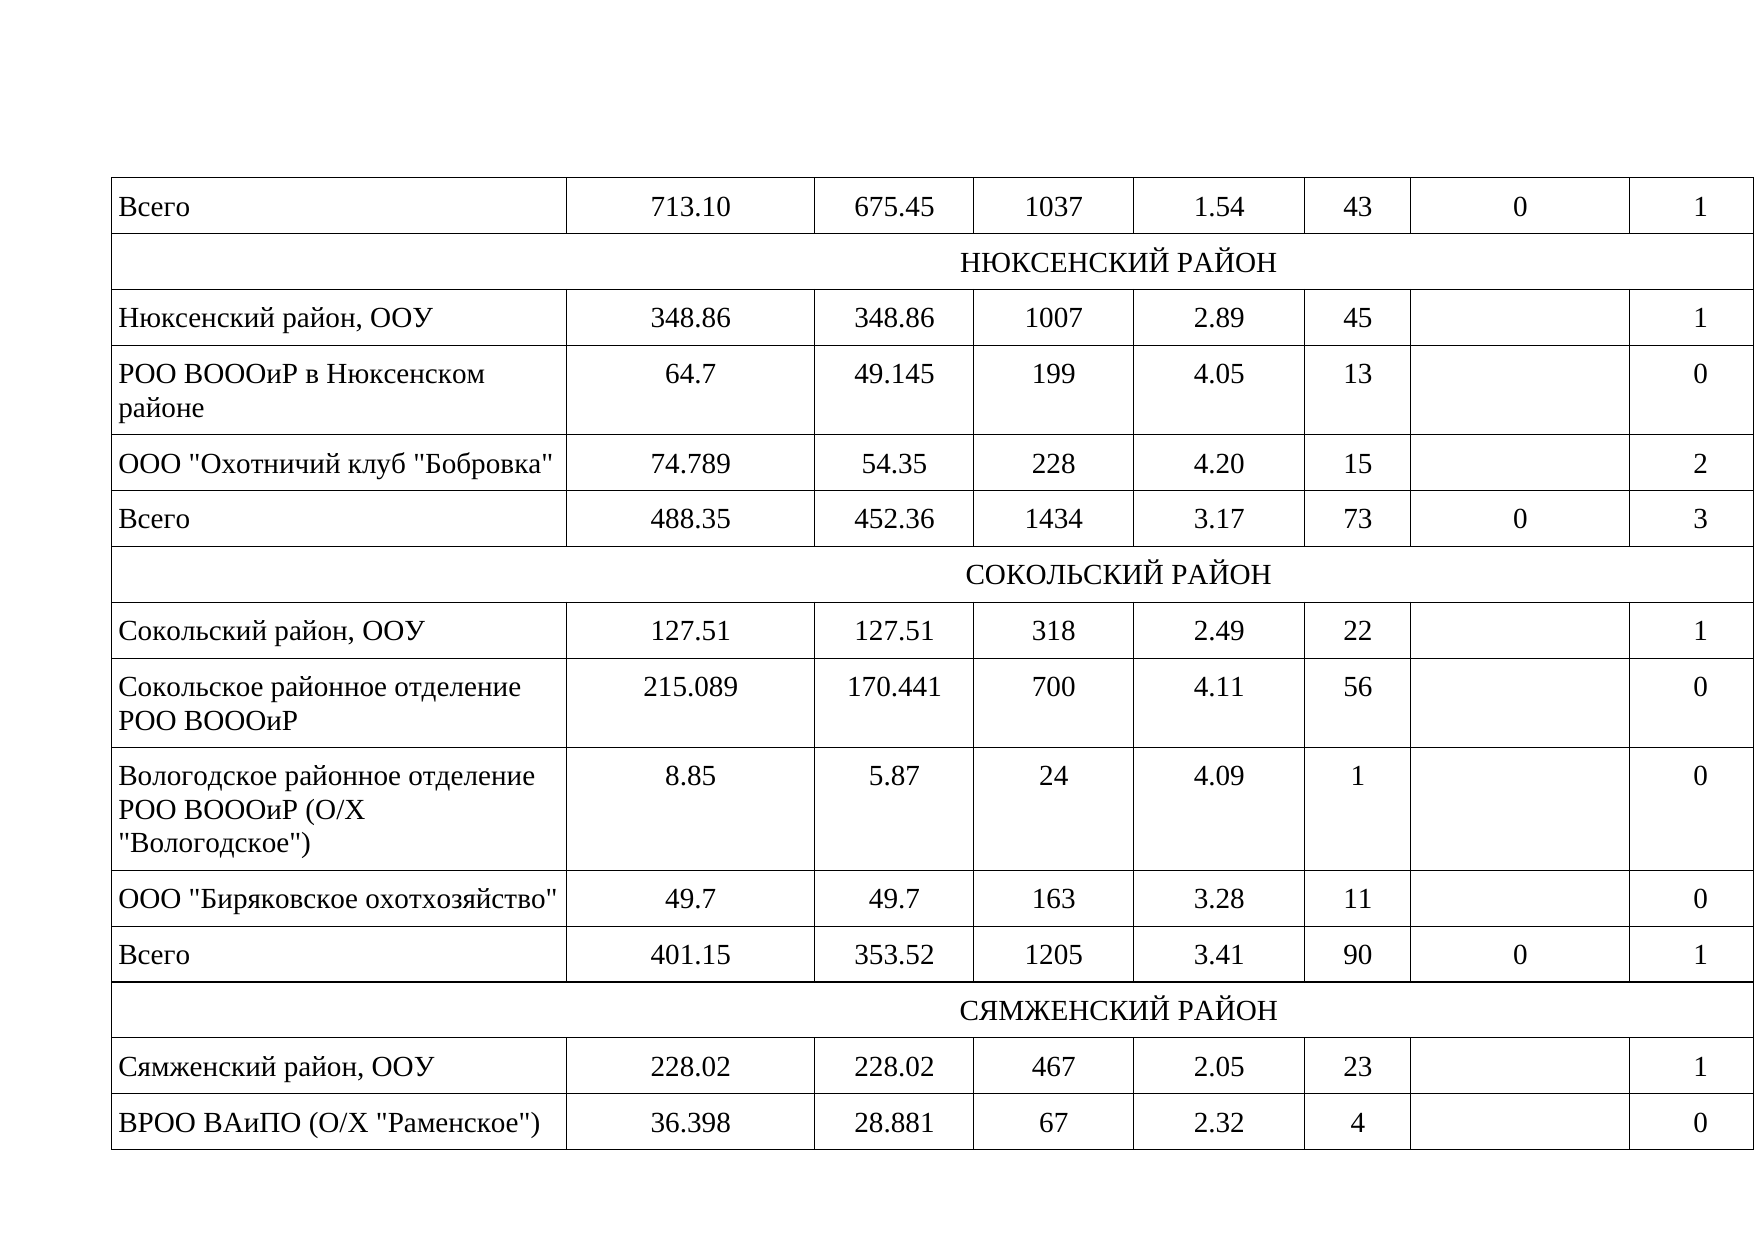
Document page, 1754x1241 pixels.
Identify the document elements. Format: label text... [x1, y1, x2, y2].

table_cell [1411, 748, 1629, 870]
table_cell 1 [1630, 927, 1753, 981]
table_cell 1 [1630, 290, 1753, 345]
table_cell 4.11 [1134, 659, 1304, 747]
table_cell [1411, 290, 1629, 345]
table_cell 56 [1305, 659, 1410, 747]
table_cell СОКОЛЬСКИЙ РАЙОН [112, 547, 1753, 602]
table_cell НЮКСЕНСКИЙ РАЙОН [112, 234, 1753, 289]
table_cell 49.7 [815, 871, 973, 926]
table_cell [1411, 659, 1629, 747]
table_cell 348.86 [567, 290, 814, 345]
table_cell 90 [1305, 927, 1410, 981]
table_cell 28.881 [815, 1094, 973, 1149]
table_cell ООО "Биряковское охотхозяйство" [112, 871, 566, 926]
table_cell [1411, 1038, 1629, 1093]
table_cell 0 [1630, 1094, 1753, 1149]
table_cell 54.35 [815, 435, 973, 490]
table_cell 24 [974, 748, 1133, 870]
table_cell 3.28 [1134, 871, 1304, 926]
table_cell 23 [1305, 1038, 1410, 1093]
table_cell 127.51 [815, 603, 973, 657]
table_cell [1411, 603, 1629, 657]
table_cell 1434 [974, 491, 1133, 546]
table_cell 2.32 [1134, 1094, 1304, 1149]
table_cell [1411, 346, 1629, 434]
table_cell 675.45 [815, 178, 973, 233]
table_cell 13 [1305, 346, 1410, 434]
table_cell РОО ВОООиР в Нюксенском районе [112, 346, 566, 434]
table_cell 8.85 [567, 748, 814, 870]
table_cell ООО "Охотничий клуб "Бобровка" [112, 435, 566, 490]
table_cell 163 [974, 871, 1133, 926]
table_cell 401.15 [567, 927, 814, 981]
table_cell [1411, 1094, 1629, 1149]
table_cell 11 [1305, 871, 1410, 926]
table_cell 4.09 [1134, 748, 1304, 870]
table_cell 22 [1305, 603, 1410, 657]
table_cell 0 [1411, 491, 1629, 546]
table_cell 215.089 [567, 659, 814, 747]
table_cell Сокольское районное отделение РОО ВОООиР [112, 659, 566, 747]
table_cell 228 [974, 435, 1133, 490]
table_cell 1 [1630, 603, 1753, 657]
table_cell 4 [1305, 1094, 1410, 1149]
table_cell 1 [1630, 178, 1753, 233]
table_cell 2.89 [1134, 290, 1304, 345]
table_cell 0 [1630, 871, 1753, 926]
table_cell 700 [974, 659, 1133, 747]
table_cell 64.7 [567, 346, 814, 434]
table_cell 467 [974, 1038, 1133, 1093]
table_cell 1205 [974, 927, 1133, 981]
table_cell 348.86 [815, 290, 973, 345]
table_cell 1 [1630, 1038, 1753, 1093]
table_cell Всего [112, 491, 566, 546]
table_cell 0 [1630, 346, 1753, 434]
table_cell 0 [1630, 748, 1753, 870]
table_cell 488.35 [567, 491, 814, 546]
table_cell 713.10 [567, 178, 814, 233]
table_cell Всего [112, 927, 566, 981]
table_cell 5.87 [815, 748, 973, 870]
table_cell СЯМЖЕНСКИЙ РАЙОН [112, 983, 1753, 1037]
table_cell Всего [112, 178, 566, 233]
table_cell 1 [1305, 748, 1410, 870]
table_cell 353.52 [815, 927, 973, 981]
table_cell 0 [1411, 927, 1629, 981]
table_cell 67 [974, 1094, 1133, 1149]
table_cell 49.7 [567, 871, 814, 926]
table_cell 73 [1305, 491, 1410, 546]
table_cell 3.41 [1134, 927, 1304, 981]
table_cell 3 [1630, 491, 1753, 546]
table_cell 228.02 [567, 1038, 814, 1093]
table_cell 4.20 [1134, 435, 1304, 490]
table_cell 199 [974, 346, 1133, 434]
table_cell 43 [1305, 178, 1410, 233]
table_cell 318 [974, 603, 1133, 657]
table_cell 74.789 [567, 435, 814, 490]
table_cell 4.05 [1134, 346, 1304, 434]
table_cell 45 [1305, 290, 1410, 345]
table_cell ВРОО ВАиПО (О/Х "Раменское") [112, 1094, 566, 1149]
table_cell Вологодское районное отделение РОО ВОООиР (О/Х "Вологодское") [112, 748, 566, 870]
table_cell 1.54 [1134, 178, 1304, 233]
table_cell Нюксенский район, ООУ [112, 290, 566, 345]
table_cell 1007 [974, 290, 1133, 345]
table_cell 170.441 [815, 659, 973, 747]
table_cell [1411, 871, 1629, 926]
table_cell Сямженский район, ООУ [112, 1038, 566, 1093]
table_cell 15 [1305, 435, 1410, 490]
table_cell 3.17 [1134, 491, 1304, 546]
table_cell 228.02 [815, 1038, 973, 1093]
table_cell 127.51 [567, 603, 814, 657]
table_cell 1037 [974, 178, 1133, 233]
table_cell 2 [1630, 435, 1753, 490]
table_cell 36.398 [567, 1094, 814, 1149]
table_cell 2.05 [1134, 1038, 1304, 1093]
table_cell 0 [1630, 659, 1753, 747]
table_cell [1411, 435, 1629, 490]
table_cell 49.145 [815, 346, 973, 434]
table_cell 452.36 [815, 491, 973, 546]
table_cell Сокольский район, ООУ [112, 603, 566, 657]
table_cell 0 [1411, 178, 1629, 233]
table_cell 2.49 [1134, 603, 1304, 657]
